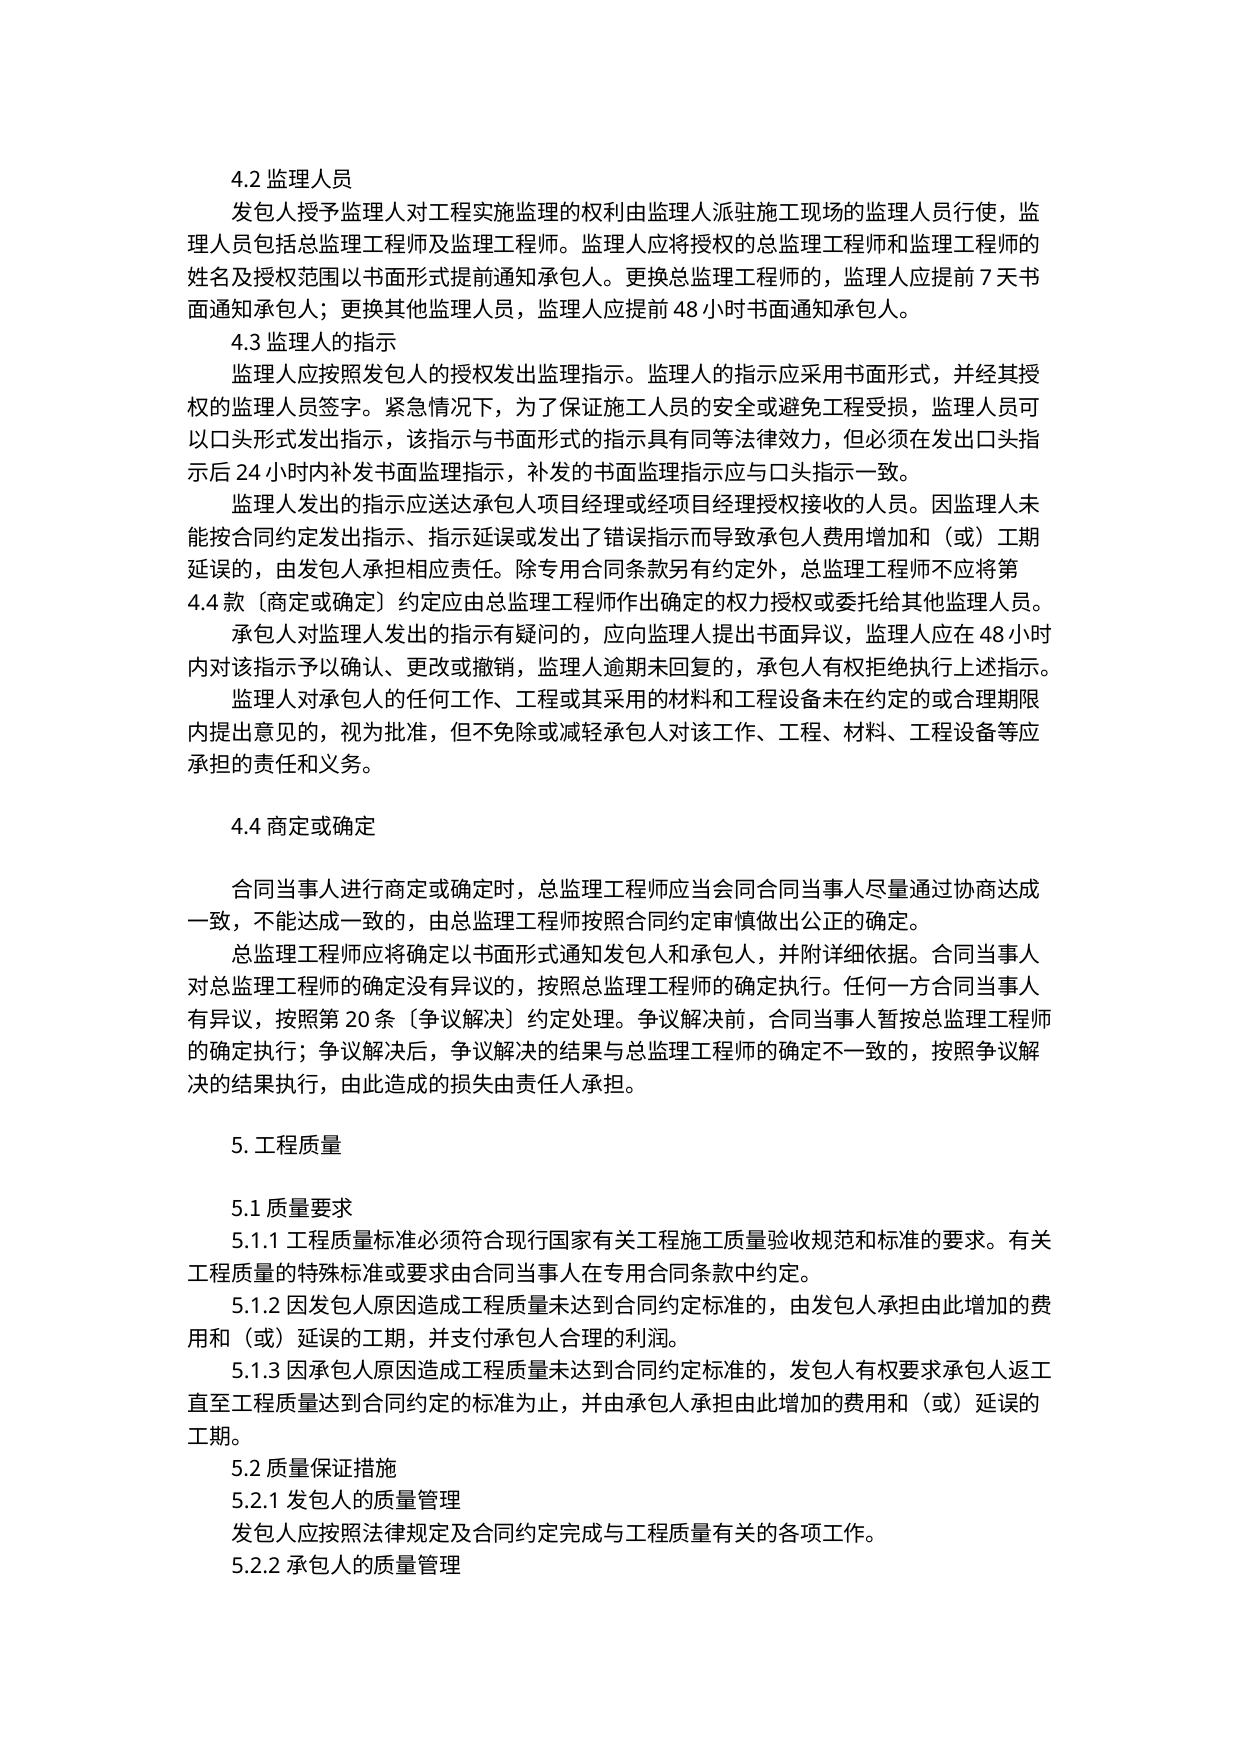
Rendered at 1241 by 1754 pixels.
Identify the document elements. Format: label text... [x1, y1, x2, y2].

subtitle 5.2质量保证措施 [187, 1451, 1053, 1483]
text 监理人发出的指示应送达承包人项目经理或经项目经理授权接收的人员。因监理人未能按合同约定发出指示、指示延误或发出了错误指示而导致承包人费用增加和（或）工期延误的，由发包人承担相应责任。除专用合同条款另有约定外，总监理工程师不应将第4.4款〔商定或确定〕约定应由总监理工程师作出确定的权力授权或委托给其他监理人员。 [187, 487, 1053, 617]
text 监理人对承包人的任何工作、工程或其采用的材料和工程设备未在约定的或合理期限内提出意见的，视为批准，但不免除或减轻承包人对该工作、工程、材料、工程设备等应承担的责任和义务。 [187, 682, 1053, 779]
subtitle 4.2监理人员 [187, 162, 1053, 194]
text 合同当事人进行商定或确定时，总监理工程师应当会同合同当事人尽量通过协商达成一致，不能达成一致的，由总监理工程师按照合同约定审慎做出公正的确定。 [187, 871, 1053, 936]
text 5.1.1 工程质量标准必须符合现行国家有关工程施工质量验收规范和标准的要求。有关工程质量的特殊标准或要求由合同当事人在专用合同条款中约定。 [187, 1223, 1053, 1288]
subtitle 4.3监理人的指示 [187, 324, 1053, 357]
subtitle 4.4 商定或确定 [187, 809, 1053, 841]
text 总监理工程师应将确定以书面形式通知发包人和承包人，并附详细依据。合同当事人对总监理工程师的确定没有异议的，按照总监理工程师的确定执行。任何一方合同当事人有异议，按照第20条〔争议解决〕约定处理。争议解决前，合同当事人暂按总监理工程师的确定执行；争议解决后，争议解决的结果与总监理工程师的确定不一致的，按照争议解决的结果执行，由此造成的损失由责任人承担。 [187, 936, 1053, 1099]
text 5.1.3 因承包人原因造成工程质量未达到合同约定标准的，发包人有权要求承包人返工直至工程质量达到合同约定的标准为止，并由承包人承担由此增加的费用和（或）延误的工期。 [187, 1353, 1053, 1451]
subtitle 5. 工程质量 [187, 1128, 1053, 1161]
text 5.1.2 因发包人原因造成工程质量未达到合同约定标准的，由发包人承担由此增加的费用和（或）延误的工期，并支付承包人合理的利润。 [187, 1288, 1053, 1353]
text 监理人应按照发包人的授权发出监理指示。监理人的指示应采用书面形式，并经其授权的监理人员签字。紧急情况下，为了保证施工人员的安全或避免工程受损，监理人员可以口头形式发出指示，该指示与书面形式的指示具有同等法律效力，但必须在发出口头指示后24小时内补发书面监理指示，补发的书面监理指示应与口头指示一致。 [187, 357, 1053, 487]
text 发包人应按照法律规定及合同约定完成与工程质量有关的各项工作。 [187, 1516, 1053, 1548]
subtitle 5.1质量要求 [187, 1191, 1053, 1223]
text 承包人对监理人发出的指示有疑问的，应向监理人提出书面异议，监理人应在48小时内对该指示予以确认、更改或撤销，监理人逾期未回复的，承包人有权拒绝执行上述指示。 [187, 617, 1053, 682]
text 5.2.1 发包人的质量管理 [187, 1483, 1053, 1516]
text 发包人授予监理人对工程实施监理的权利由监理人派驻施工现场的监理人员行使，监理人员包括总监理工程师及监理工程师。监理人应将授权的总监理工程师和监理工程师的姓名及授权范围以书面形式提前通知承包人。更换总监理工程师的，监理人应提前7天书面通知承包人；更换其他监理人员，监理人应提前48小时书面通知承包人。 [187, 194, 1053, 324]
text 5.2.2 承包人的质量管理 [187, 1548, 1053, 1581]
